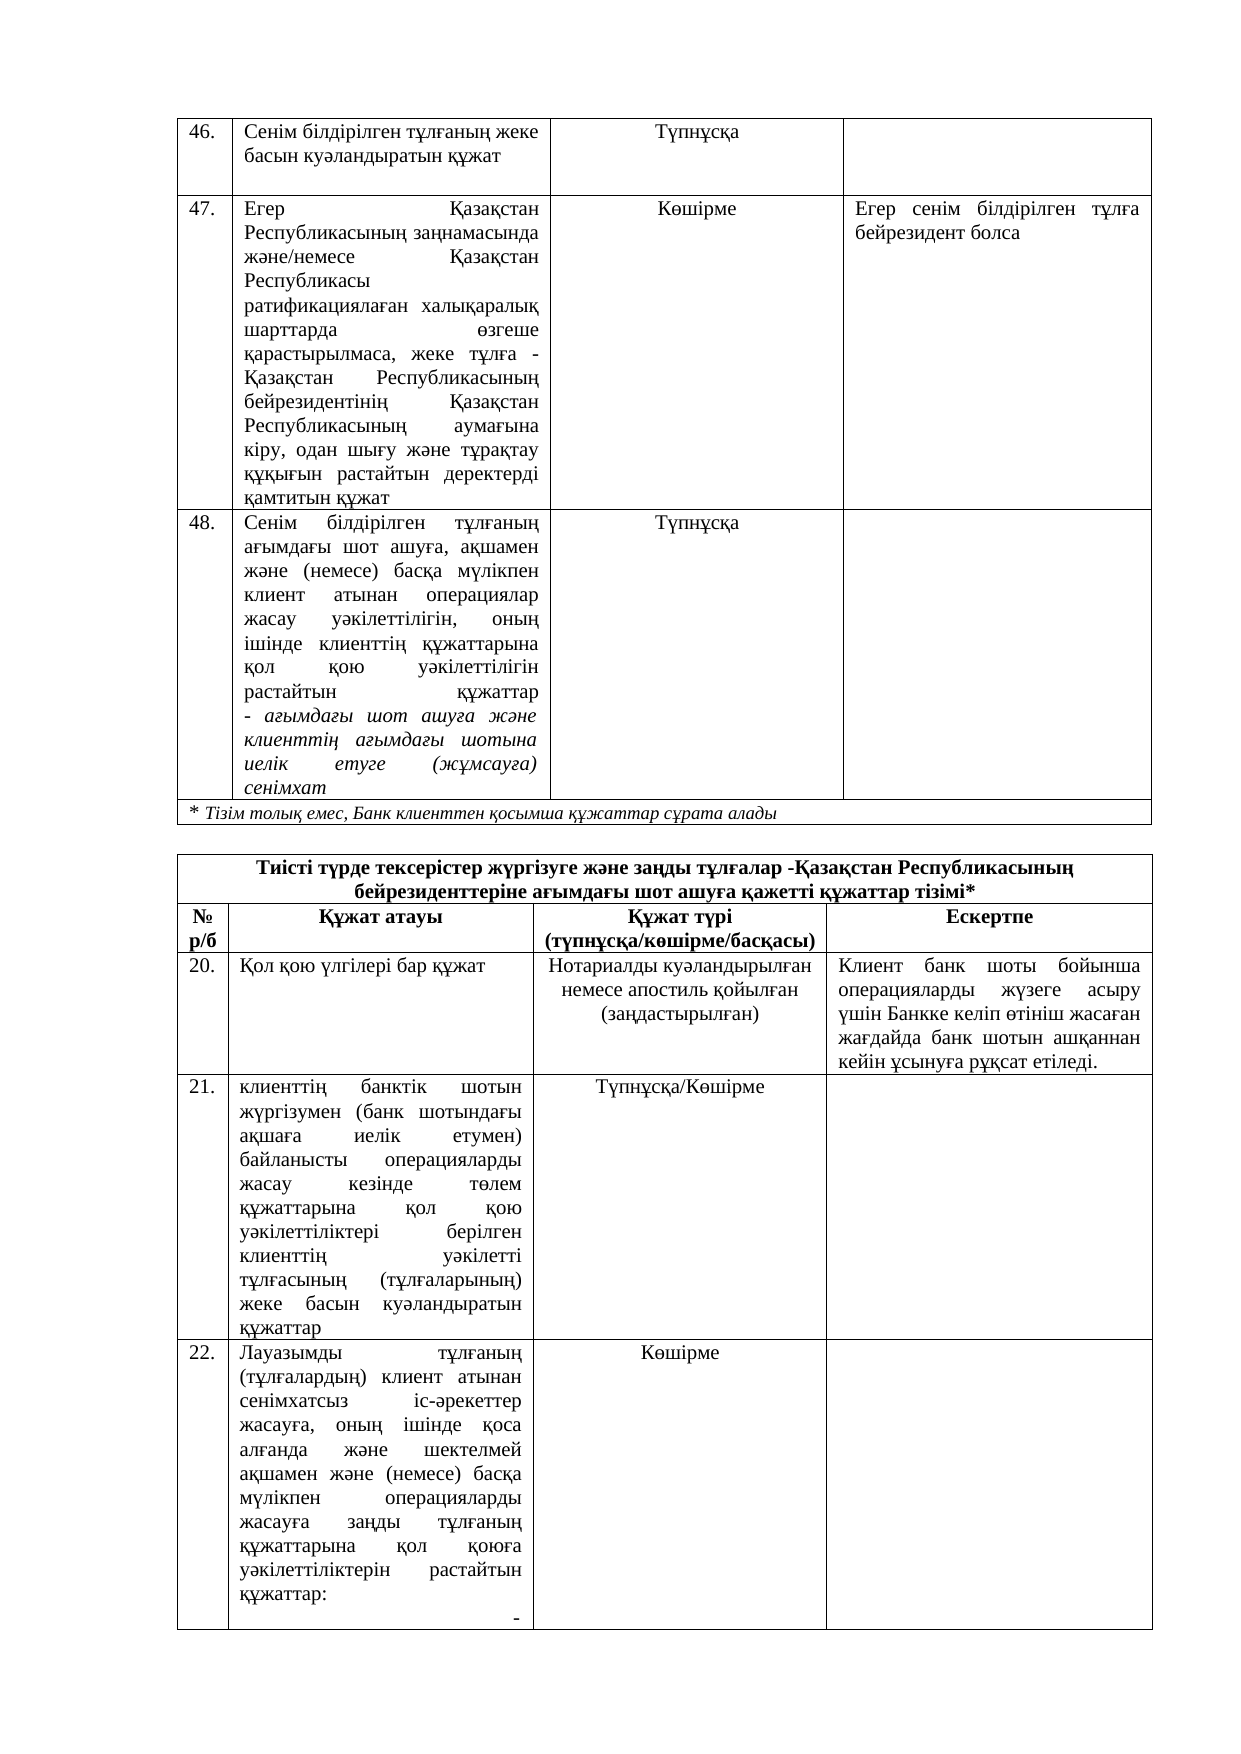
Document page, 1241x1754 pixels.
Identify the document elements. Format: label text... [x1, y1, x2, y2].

table_header Тиісті түрде тексерістер жүргізуге және заңды тұлғалар -Қазақстан Республикасының бейрезиденттеріне ағымдағы шот ашуға қажетті құжаттар тізімі* [178, 855, 1152, 903]
table_cell № р/б [178, 904, 228, 952]
table_cell Сенім білдірілген тұлғаның жеке басын куәландыратын құжат [233, 119, 550, 195]
table_cell [178, 953, 228, 1073]
table_cell Түпнұсқа [551, 510, 843, 799]
table_cell Егер сенім білдірілген тұлға бейрезидент болса [844, 196, 1151, 509]
table_cell Көшірме [534, 1340, 826, 1629]
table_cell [229, 1340, 533, 1629]
table_cell Көшірме [551, 196, 843, 509]
table_cell Егер Қазақстан Республикасының заңнамасында және/немесе Қазақстан Республикасы ратификациялаған халықаралық шарттарда өзгеше қарастырылмаса, жеке тұлға -Қазақстан Республикасының бейрезидентінің Қазақстан Республикасының аумағына кіру, одан шығу және тұрақтау құқығын растайтын деректерді қамтитын құжат [233, 196, 550, 509]
table_cell [178, 1340, 228, 1629]
table_cell Түпнұсқа/Көшірме [534, 1075, 826, 1339]
table_cell [844, 510, 1151, 799]
table_cell [178, 510, 232, 799]
table_cell Түпнұсқа [551, 119, 843, 195]
table_cell Сенім білдірілген тұлғаның ағымдағы шот ашуға, ақшамен және (немесе) басқа мүлікпен клиент атынан операциялар жасау уәкілеттілігін, оның ішінде клиенттің құжаттарына қол қою уәкілеттілігін растайтын құжаттар - ағымдағы шот ашуға және клиенттің ағымдағы шотына иелік етуге (жұмсауға) сенімхат [233, 510, 550, 799]
table_cell Құжат атауы [229, 904, 533, 952]
table_cell Ескертпе [827, 904, 1152, 952]
table_cell [827, 1075, 1152, 1339]
table_cell [178, 1075, 228, 1339]
table_cell клиенттің банктік шотын жүргізумен (банк шотындағы ақшаға иелік етумен) байланысты операцияларды жасау кезінде төлем құжаттарына қол қою уәкілеттіліктері берілген клиенттің уәкілетті тұлғасының (тұлғаларының) жеке басын куәландыратын құжаттар [229, 1075, 533, 1339]
table_cell Нотариалды куәландырылған немесе апостиль қойылған (заңдастырылған) [534, 953, 826, 1073]
table_cell [178, 119, 232, 195]
table_cell Клиент банк шоты бойынша операцияларды жүзеге асыру үшін Банкке келіп өтініш жасаған жағдайда банк шотын ашқаннан кейін ұсынуға рұқсат етіледі. [827, 953, 1152, 1073]
table_cell * Тізім толық емес, Банк клиенттен қосымша құжаттар сұрата алады [178, 800, 1151, 824]
table_cell [844, 119, 1151, 195]
table_cell [178, 196, 232, 509]
table_cell [827, 1340, 1152, 1629]
table_cell Құжат түрі (түпнұсқа/көшірме/басқасы) [534, 904, 826, 952]
table_cell Қол қою үлгілері бар құжат [229, 953, 533, 1073]
